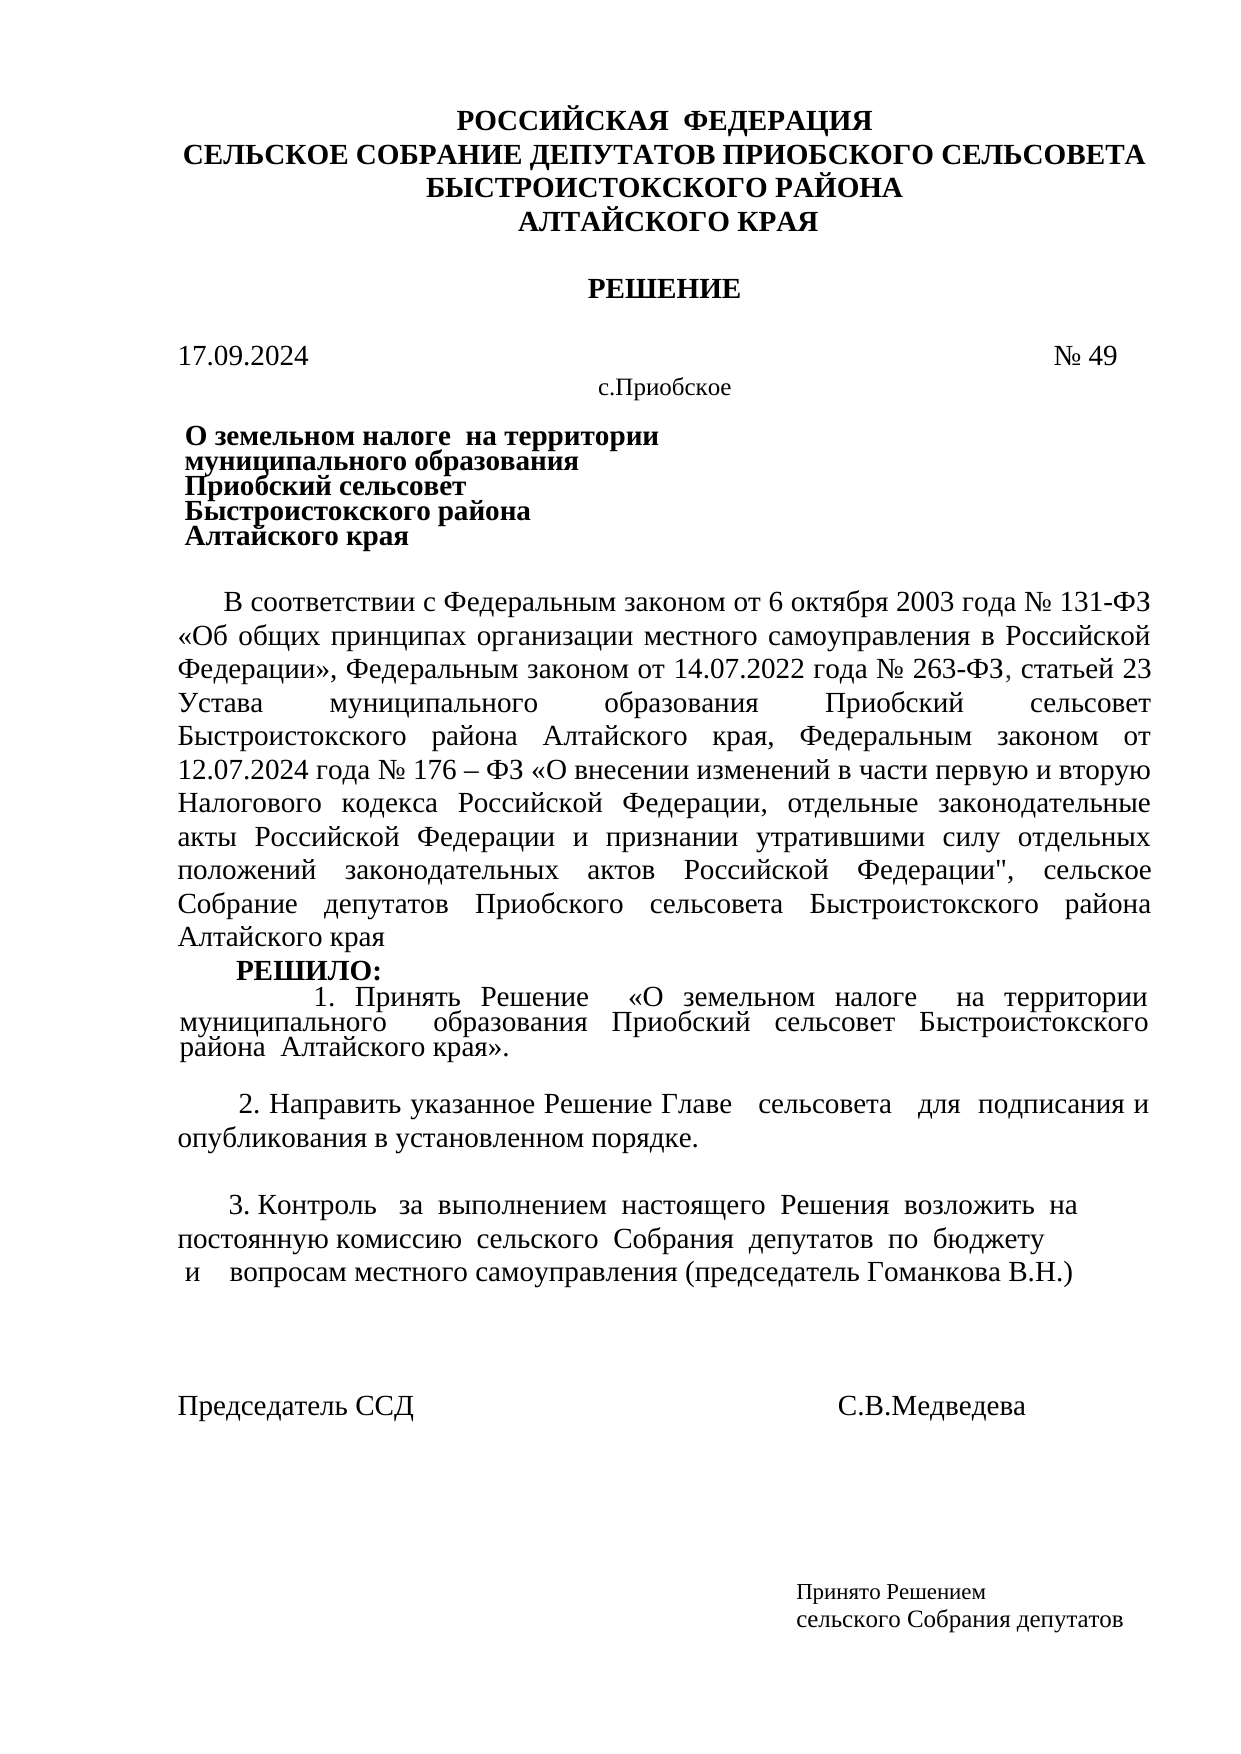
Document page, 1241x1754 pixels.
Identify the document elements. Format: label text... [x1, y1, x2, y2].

text 3. Контроль за выполнением настоящего Решения возложить на [177, 1187, 1152, 1221]
text О земельном налоге на территории [177, 426, 1149, 451]
text СЕЛЬСКОЕ СОБРАНИЕ ДЕПУТАТОВ ПРИОБСКОГО СЕЛЬСОВЕТА БЫСТРОИСТОКСКОГО РАЙОНА [177, 137, 1152, 204]
text постоянную комиссию сельского Собрания депутатов по бюджету [177, 1221, 1152, 1254]
text 2. Направить указанное Решение Главе сельсовета для подписания и опубликования в установленном порядке. [177, 1087, 1152, 1154]
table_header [785, 1578, 1163, 1636]
text Алтайского края [177, 526, 1149, 551]
text В соответствии с Федеральным законом от 6 октября 2003 года № 131-ФЗ «Об общих принципах организации местного самоуправления в Российской Федерации», Федеральным законом от 14.07.2022 года № 263-ФЗ, статьей 23 Устава муниципального образования Приобский сельсовет Быстроистокского района Алтайского края, Федеральным законом от 12.07.2024 года № 176 – ФЗ «О внесении изменений в части первую и вторую Налогового кодекса Российской Федерации, отдельные законодательные акты Российской Федерации и признании утратившими силу отдельных положений законодательных актов Российской Федерации", сельское Собрание депутатов Приобского сельсовета Быстроистокского района Алтайского края [177, 584, 1152, 953]
text с.Приобское [177, 372, 1152, 401]
text Приобский сельсовет [177, 476, 1149, 501]
text 17.09.2024 № 49 [177, 338, 1152, 372]
text муниципального образования [177, 451, 1149, 476]
text РОССИЙСКАЯ ФЕДЕРАЦИЯ [177, 103, 1152, 137]
text АЛТАЙСКОГО КРАЯ [177, 204, 1152, 238]
text 1. Принять Решение «О земельном налоге на территории муниципального образования Приобский сельсовет Быстроистокского района Алтайского края». [177, 987, 1149, 1062]
text Председатель ССД С.В.Медведева [177, 1388, 1152, 1422]
text РЕШИЛО: [177, 953, 1152, 987]
text Быстроистокского района [177, 501, 1149, 526]
text РЕШЕНИЕ [177, 271, 1152, 305]
text и вопросам местного самоуправления (председатель Гоманкова В.Н.) [177, 1254, 1152, 1288]
